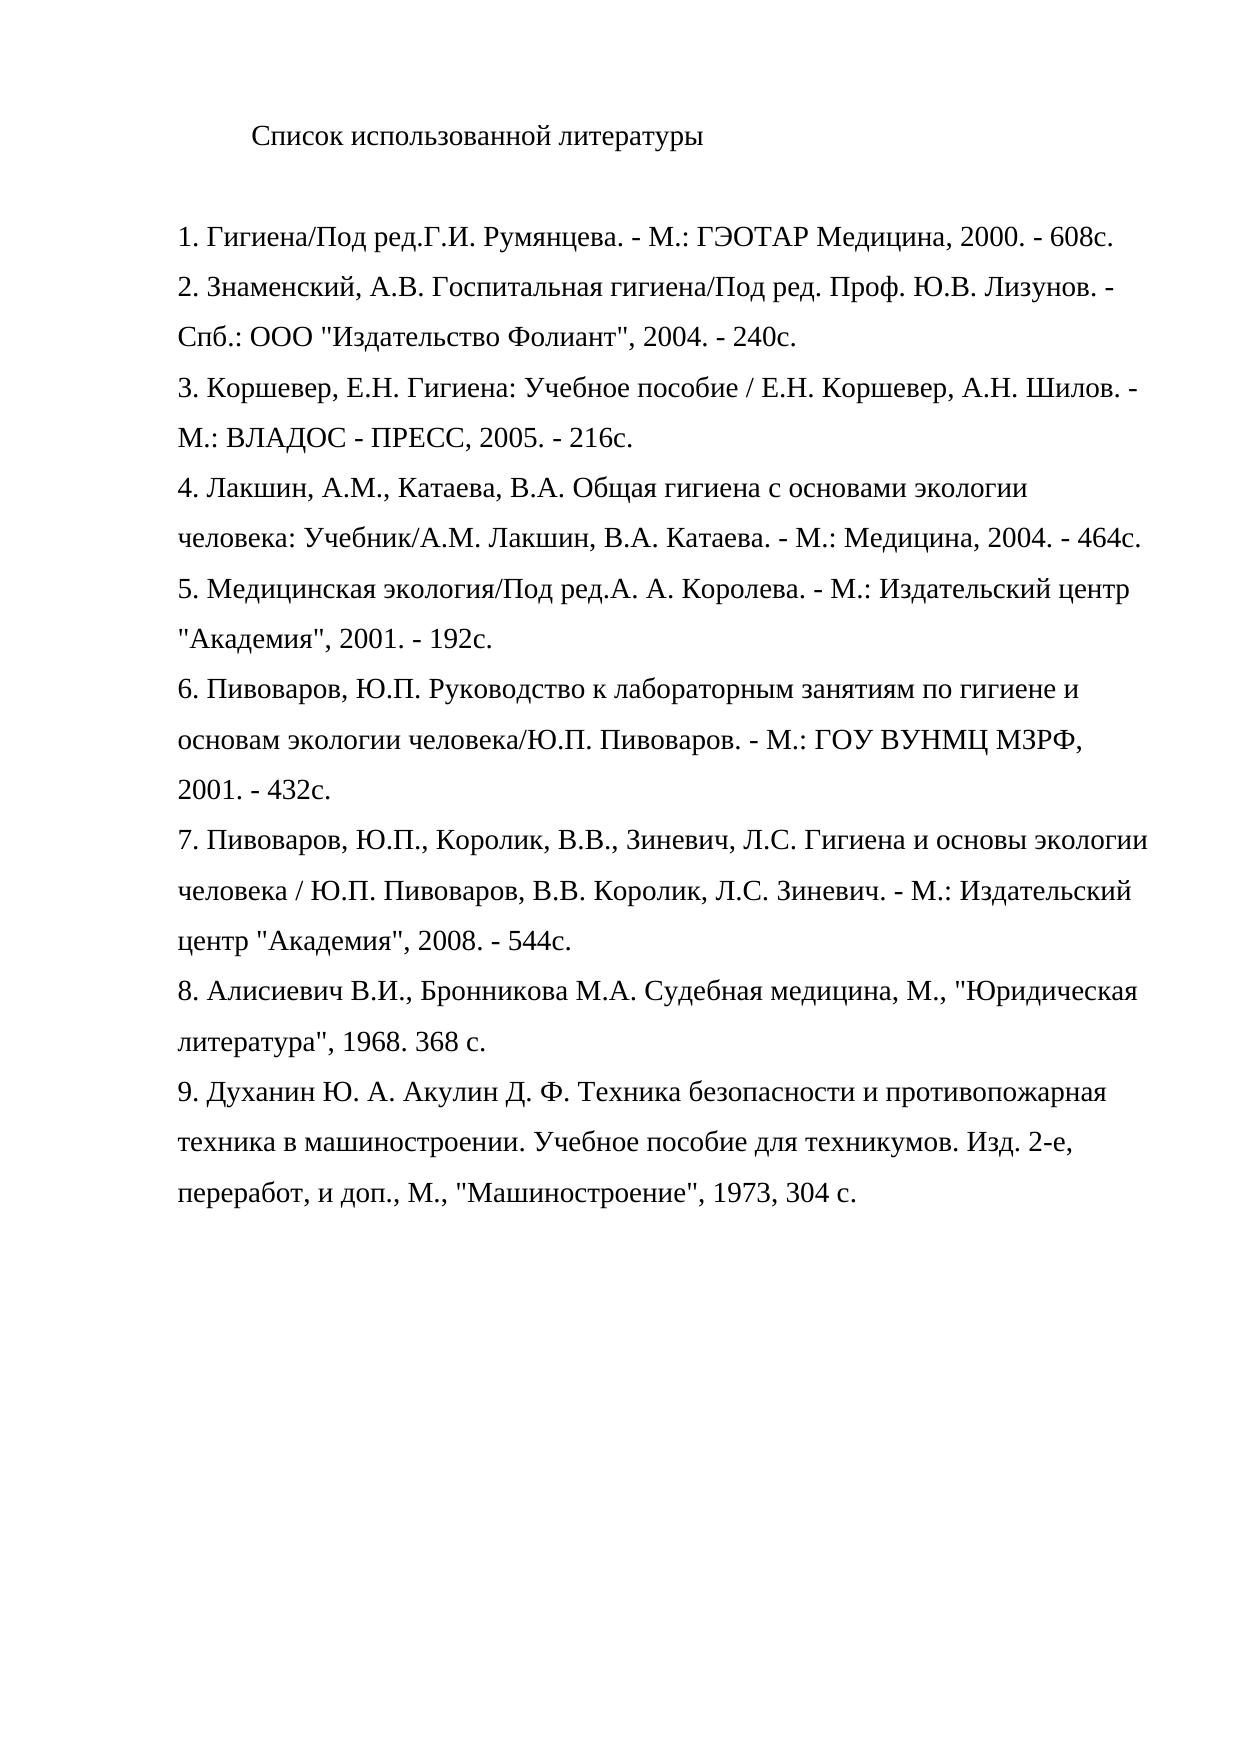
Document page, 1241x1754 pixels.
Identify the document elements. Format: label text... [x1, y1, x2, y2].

text 8. Алисиевич В.И., Бронникова М.А. Судебная медицина, М., "Юридическая литература", 1968. 368 с. [177, 973, 1152, 1057]
text 2. Знаменский, А.В. Госпитальная гигиена/Под ред. Проф. Ю.В. Лизунов. - Спб.: ООО "Издательство Фолиант", 2004. - 240с. [177, 269, 1152, 353]
text 4. Лакшин, А.М., Катаева, В.А. Общая гигиена с основами экологии человека: Учебник/А.М. Лакшин, В.А. Катаева. - М.: Медицина, 2004. - 464с. [177, 470, 1152, 554]
text Список использованной литературы [177, 118, 1152, 152]
text 5. Медицинская экология/Под ред.А. А. Королева. - М.: Издательский центр "Академия", 2001. - 192с. [177, 571, 1152, 655]
text 7. Пивоваров, Ю.П., Королик, В.В., Зиневич, Л.С. Гигиена и основы экологии человека / Ю.П. Пивоваров, В.В. Королик, Л.С. Зиневич. - М.: Издательский центр "Академия", 2008. - 544с. [177, 822, 1152, 957]
text 3. Коршевер, Е.Н. Гигиена: Учебное пособие / Е.Н. Коршевер, А.Н. Шилов. - М.: ВЛАДОС - ПРЕСС, 2005. - 216с. [177, 370, 1152, 453]
text 6. Пивоваров, Ю.П. Руководство к лабораторным занятиям по гигиене и основам экологии человека/Ю.П. Пивоваров. - М.: ГОУ ВУНМЦ МЗРФ, 2001. - 432с. [177, 672, 1152, 806]
text 1. Гигиена/Под ред.Г.И. Румянцева. - М.: ГЭОТАР Медицина, 2000. - 608с. [177, 219, 1152, 252]
text 9. Духанин Ю. А. Акулин Д. Ф. Техника безопасности и противопожарная техника в машиностроении. Учебное пособие для техникумов. Изд. 2-е, переработ, и доп., М., "Машиностроение", 1973, 304 с. [177, 1074, 1152, 1208]
